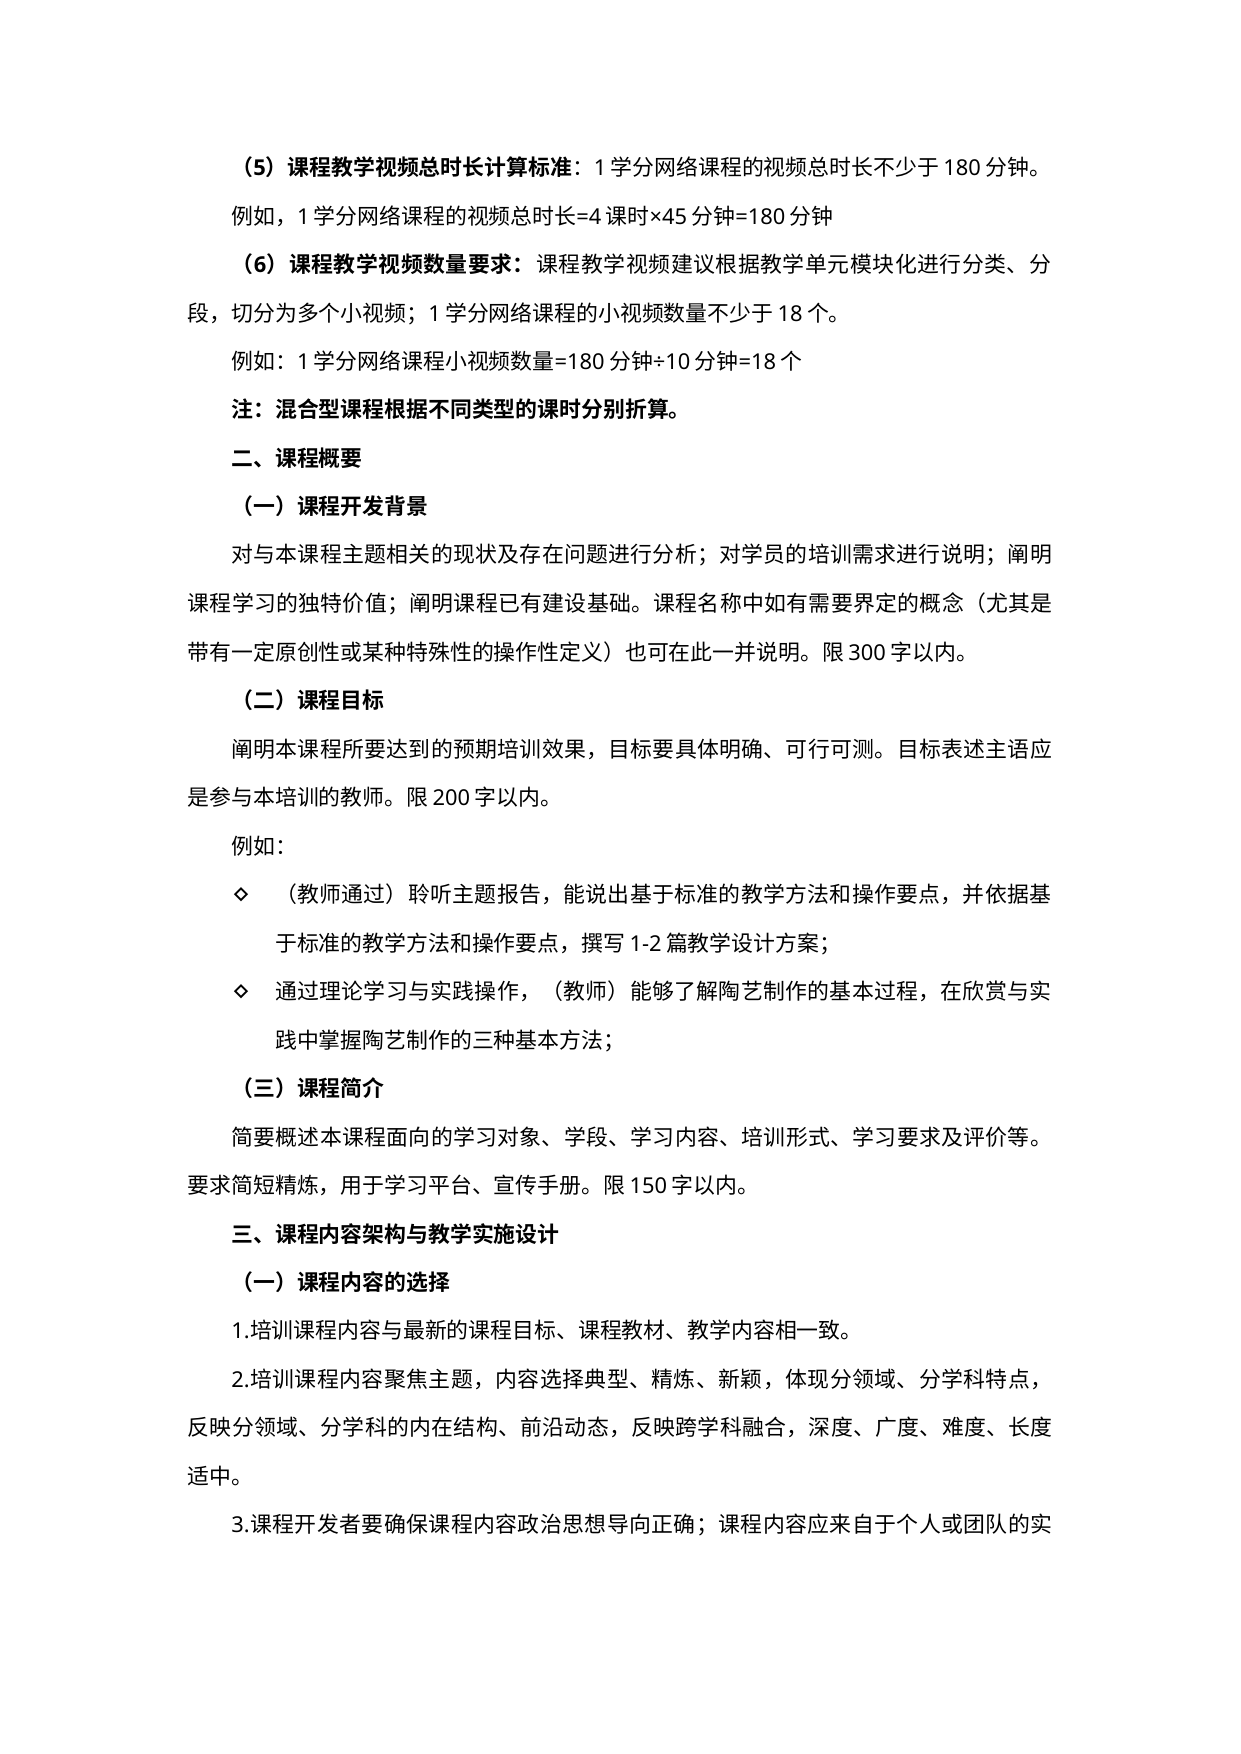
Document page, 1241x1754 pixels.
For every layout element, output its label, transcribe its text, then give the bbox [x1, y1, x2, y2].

text 二、课程概要 [187, 440, 1053, 473]
text （6）课程教学视频数量要求：课程教学视频建议根据教学单元模块化进行分类、分段，切分为多个小视频；1学分网络课程的小视频数量不少于18个。 [187, 247, 1053, 328]
text （三）课程简介 [187, 1071, 1053, 1103]
text 注：混合型课程根据不同类型的课时分别折算。 [187, 392, 1053, 424]
text 简要概述本课程面向的学习对象、学段、学习内容、培训形式、学习要求及评价等。要求简短精炼，用于学习平台、宣传手册。限150字以内。 [187, 1119, 1053, 1200]
text 三、课程内容架构与教学实施设计 [187, 1216, 1053, 1249]
text 阐明本课程所要达到的预期培训效果，目标要具体明确、可行可测。目标表述主语应是参与本培训的教师。限200字以内。 [187, 731, 1053, 812]
list （教师通过）聆听主题报告，能说出基于标准的教学方法和操作要点，并依据基于标准的教学方法和操作要点，撰写1-2篇教学设计方案； [231, 877, 1053, 958]
text 1.培训课程内容与最新的课程目标、课程教材、教学内容相一致。 [187, 1313, 1053, 1345]
text （5）课程教学视频总时长计算标准：1学分网络课程的视频总时长不少于180分钟。 [187, 150, 1053, 182]
list 通过理论学习与实践操作，（教师）能够了解陶艺制作的基本过程，在欣赏与实践中掌握陶艺制作的三种基本方法； [231, 974, 1053, 1055]
text 例如： [187, 828, 1053, 861]
text （二）课程目标 [187, 683, 1053, 715]
text 例如：1学分网络课程小视频数量=180分钟÷10分钟=18个 [187, 344, 1053, 376]
text 2.培训课程内容聚焦主题，内容选择典型、精炼、新颖，体现分领域、分学科特点，反映分领域、分学科的内在结构、前沿动态，反映跨学科融合，深度、广度、难度、长度适中。 [187, 1361, 1053, 1491]
text （一）课程内容的选择 [187, 1264, 1053, 1297]
text （一）课程开发背景 [187, 489, 1053, 521]
text 对与本课程主题相关的现状及存在问题进行分析；对学员的培训需求进行说明；阐明课程学习的独特价值；阐明课程已有建设基础。课程名称中如有需要界定的概念（尤其是带有一定原创性或某种特殊性的操作性定义）也可在此一并说明。限300字以内。 [187, 537, 1053, 667]
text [187, 1507, 1053, 1539]
text 例如，1学分网络课程的视频总时长=4课时×45分钟=180分钟 [187, 198, 1053, 231]
